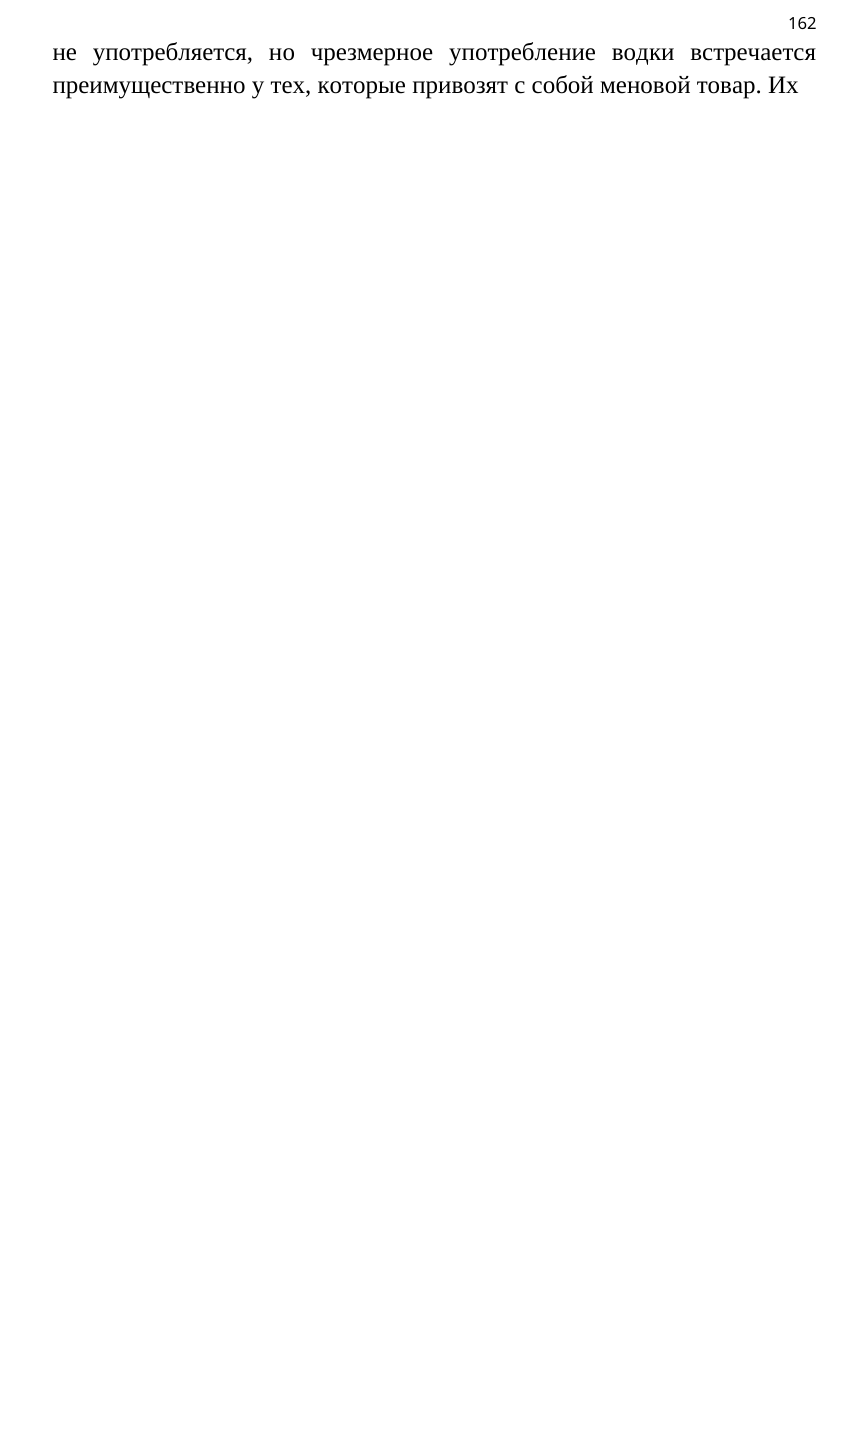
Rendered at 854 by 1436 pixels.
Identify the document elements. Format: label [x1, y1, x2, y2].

text [52, 37, 816, 99]
